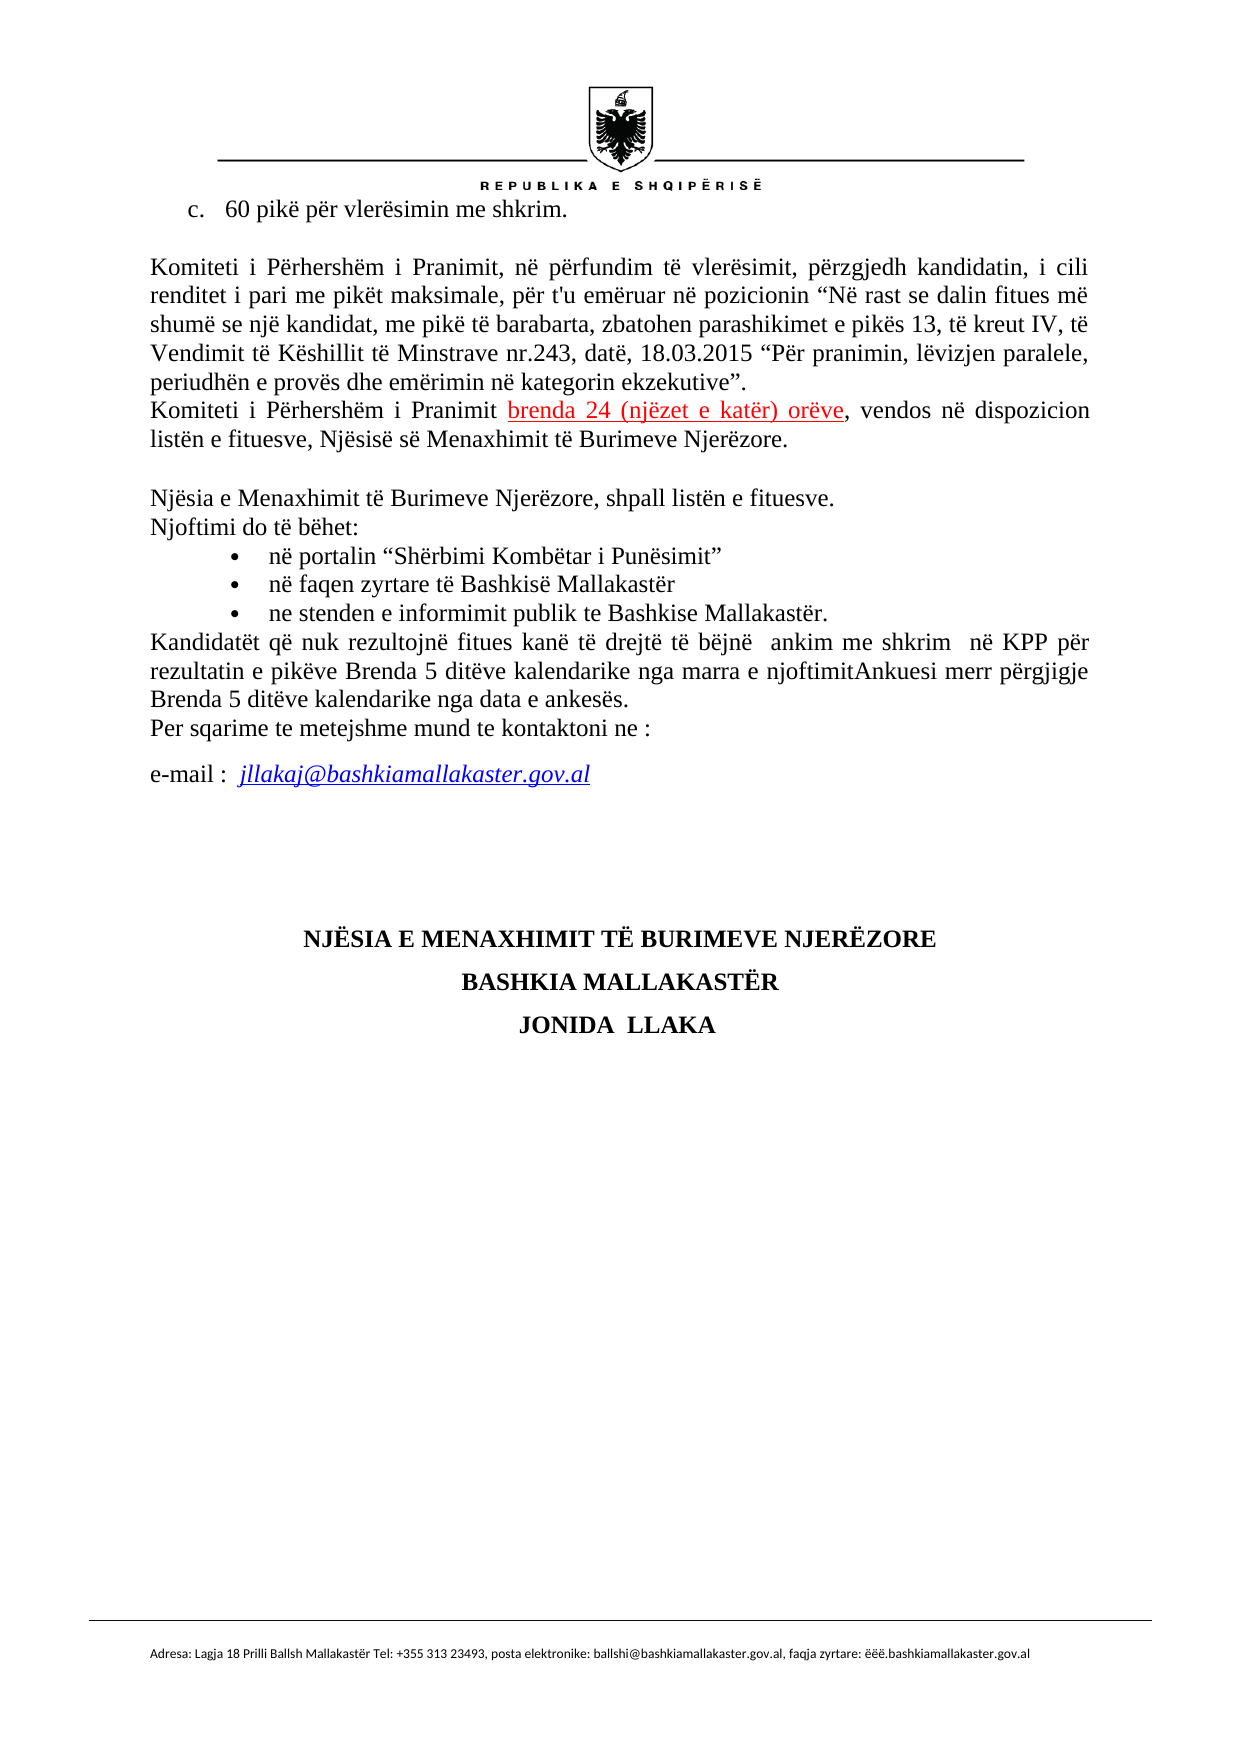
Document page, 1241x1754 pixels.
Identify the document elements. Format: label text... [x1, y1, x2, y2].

text BASHKIA MALLAKASTËR [150, 967, 1090, 996]
text e-mail : jllakaj@bashkiamallakaster.gov.al [150, 759, 1090, 787]
list në faqen zyrtare të Bashkisë Mallakastër [231, 569, 1090, 598]
text Kandidatët që nuk rezultojnë fitues kanë të drejtë të bëjnë ankim me shkrim në KPP për rezultatin e pikëve Brenda 5 ditëve kalendarike nga marra e njoftimitAnkuesi merr përgjigje Brenda 5 ditëve kalendarike nga data e ankesës. [150, 627, 1090, 713]
text NJËSIA E MENAXHIMIT TË BURIMEVE NJERËZORE [150, 924, 1090, 952]
list ne stenden e informimit publik te Bashkise Mallakastër. [231, 598, 1090, 627]
text JONIDA LLAKA [150, 1010, 1090, 1039]
text Njësia e Menaxhimit të Burimeve Njerëzore, shpall listën e fituesve. [150, 483, 1090, 512]
text Per sqarime te metejshme mund te kontaktoni ne : [150, 713, 1090, 742]
text Njoftimi do të bëhet: [150, 512, 1090, 541]
text Komiteti i Përhershëm i Pranimit, në përfundim të vlerësimit, përzgjedh kandidatin, i cili renditet i pari me pikët maksimale, për t'u emëruar në pozicionin “Në rast se dalin fitues më shumë se një kandidat, me pikë të barabarta, zbatohen parashikimet e pikës 13, të kreut IV, të Vendimit të Këshillit të Minstrave nr.243, datë, 18.03.2015 “Për pranimin, lëvizjen paralele, periudhën e provës dhe emërimin në kategorin ekzekutive”. [150, 252, 1090, 396]
list në portalin “Shërbimi Kombëtar i Punësimit” [231, 541, 1090, 569]
list 60 pikë për vlerësimin me shkrim. [187, 195, 1090, 223]
text Komiteti i Përhershëm i Pranimit brenda 24 (njëzet e katër) orëve, vendos në dispozicion listën e fituesve, Njësisë së Menaxhimit të Burimeve Njerëzore. [150, 396, 1090, 453]
